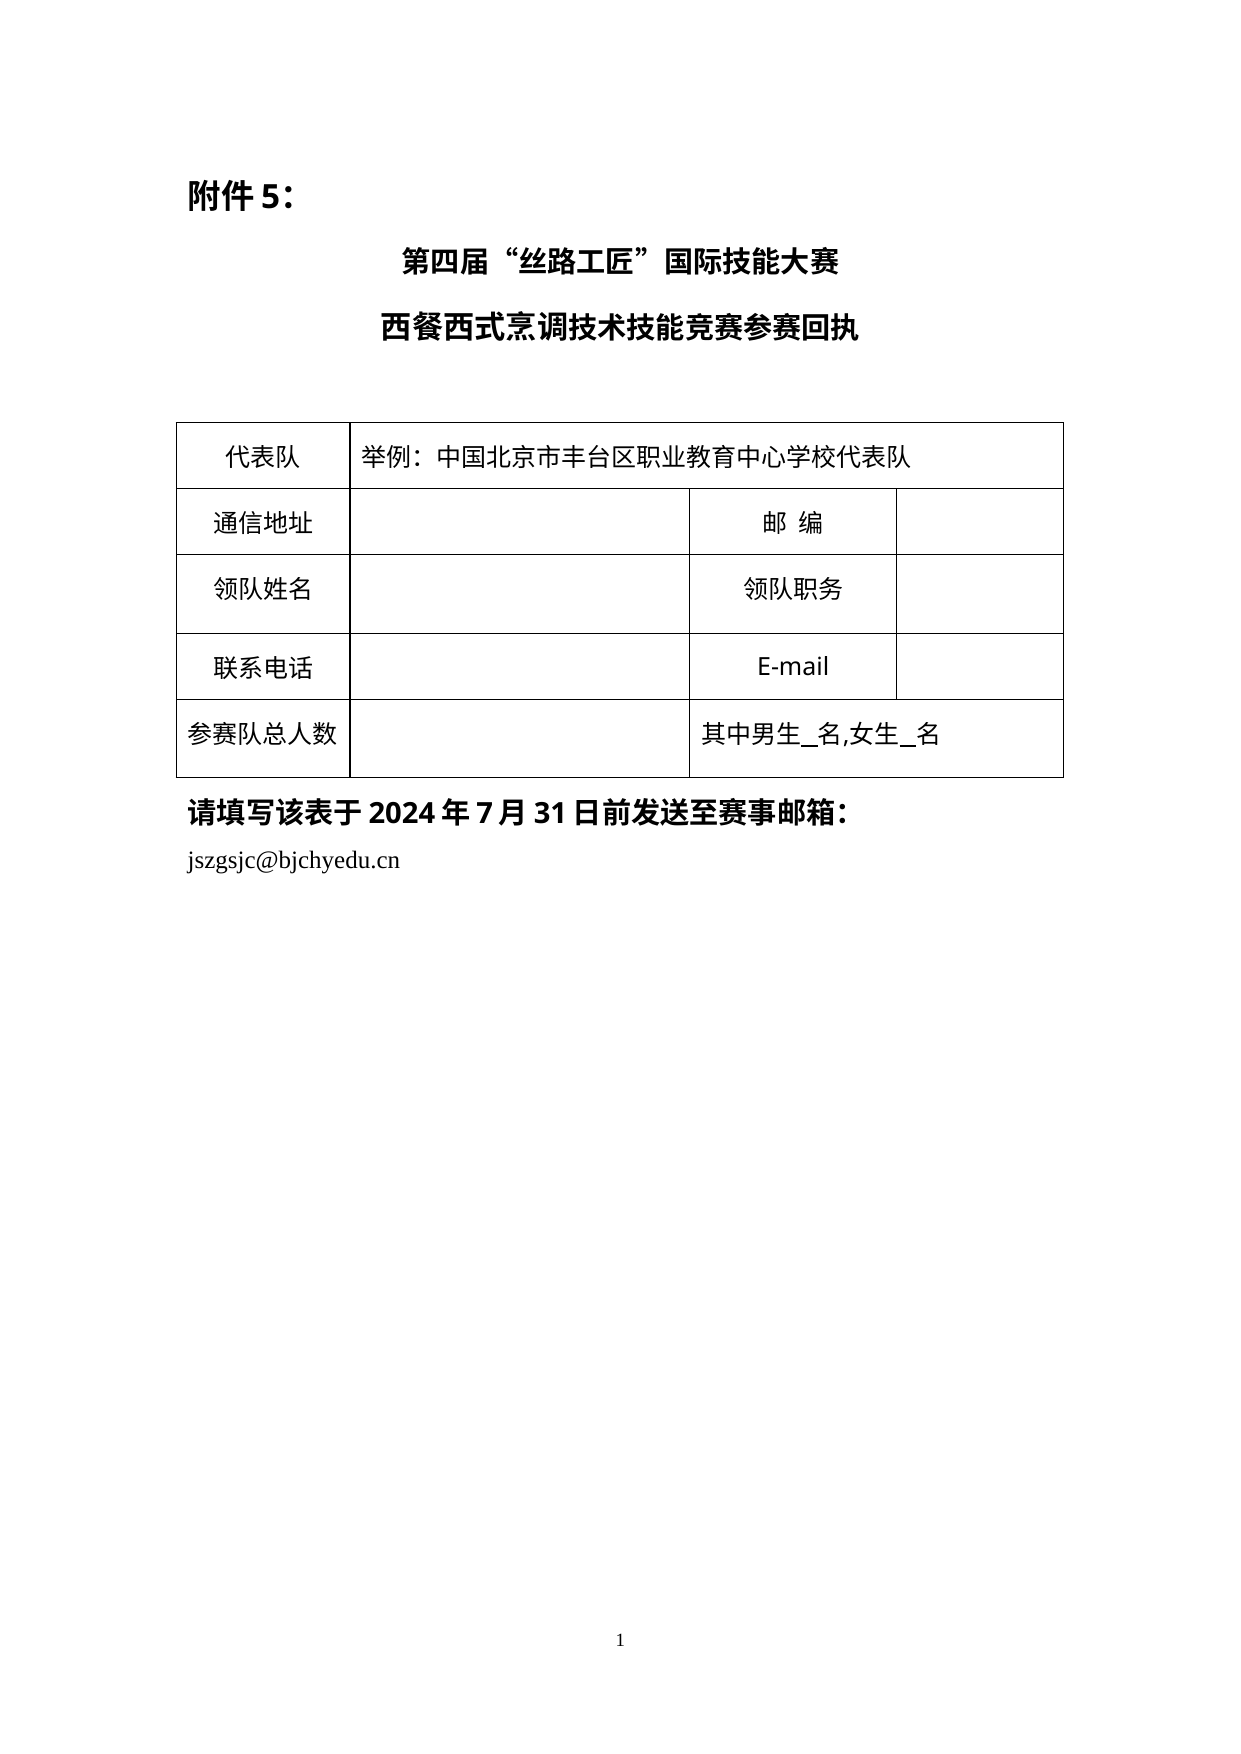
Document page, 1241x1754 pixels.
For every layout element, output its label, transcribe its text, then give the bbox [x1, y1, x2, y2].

table_header 代表队 [177, 423, 349, 488]
table_cell 参赛队总人数 [177, 700, 349, 777]
table_cell 通信地址 [177, 489, 349, 554]
text 第四届“丝路工匠”国际技能大赛 [187, 227, 1053, 292]
table_cell 邮 编 [690, 489, 896, 554]
table_cell [897, 555, 1063, 633]
table_cell 其中男生 名,女生 名 [690, 700, 1063, 777]
table_cell [351, 700, 689, 777]
table_cell [351, 634, 689, 699]
text 西餐西式烹调技术技能竞赛参赛回执 [187, 292, 1053, 357]
table_cell 领队姓名 [177, 555, 349, 633]
table_cell [351, 489, 689, 554]
table_cell [351, 555, 689, 633]
table_cell 联系电话 [177, 634, 349, 699]
text 请填写该表于2024年7月31日前发送至赛事邮箱：jszgsjc@bjchyedu.cn [187, 778, 1053, 876]
table_cell E-mail [690, 634, 896, 699]
text 附件5： [187, 162, 1053, 227]
table_header 举例：中国北京市丰台区职业教育中心学校代表队 [351, 423, 1063, 488]
table_cell 领队职务 [690, 555, 896, 633]
table_cell [897, 489, 1063, 554]
table_cell [897, 634, 1063, 699]
